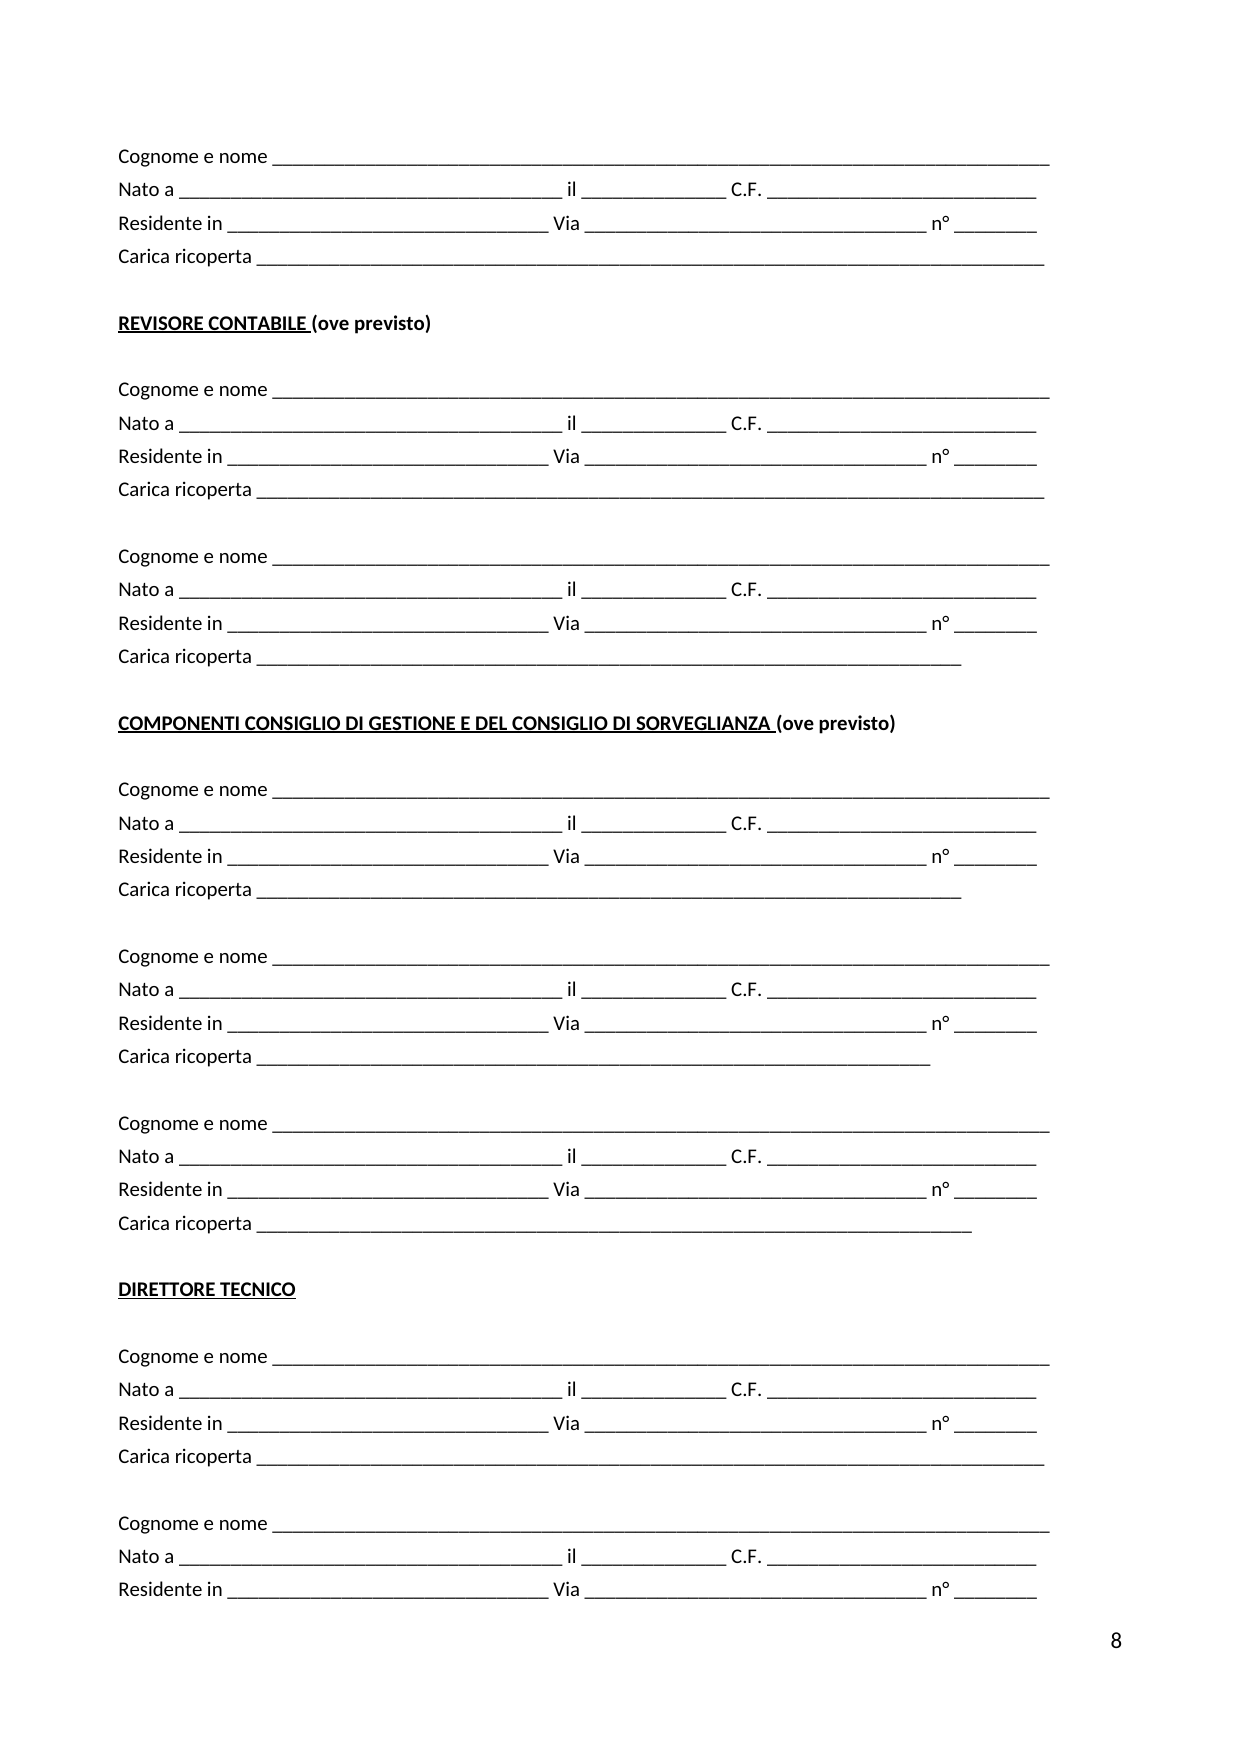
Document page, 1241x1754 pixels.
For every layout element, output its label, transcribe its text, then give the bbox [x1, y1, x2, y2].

text Residente in _______________________________ Via _________________________________ n° ________ [118, 203, 1115, 237]
text Residente in _______________________________ Via _________________________________ n° ________ [118, 603, 1115, 637]
text Residente in _______________________________ Via _________________________________ n° ________ [118, 1570, 1115, 1603]
text Nato a _____________________________________ il ______________ C.F. __________________________ [118, 1537, 1115, 1570]
text Carica ricoperta ____________________________________________________________________________ [118, 1437, 1115, 1470]
text Residente in _______________________________ Via _________________________________ n° ________ [118, 837, 1115, 870]
text Residente in _______________________________ Via _________________________________ n° ________ [118, 1003, 1115, 1037]
text DIRETTORE TECNICO [118, 1270, 1122, 1303]
text COMPONENTI CONSIGLIO DI GESTIONE E DEL CONSIGLIO DI SORVEGLIANZA (ove previsto) [118, 703, 1122, 737]
text Nato a _____________________________________ il ______________ C.F. __________________________ [118, 170, 1115, 203]
text Carica ricoperta ____________________________________________________________________ [118, 637, 1122, 670]
text Cognome e nome ___________________________________________________________________________ [118, 1503, 1115, 1537]
text Cognome e nome ___________________________________________________________________________ [118, 370, 1115, 403]
text Carica ricoperta ____________________________________________________________________ [118, 870, 1122, 903]
text Cognome e nome ___________________________________________________________________________ [118, 770, 1115, 803]
text REVISORE CONTABILE (ove previsto) [118, 303, 1122, 337]
text Cognome e nome ___________________________________________________________________________ [118, 137, 1115, 170]
text Nato a _____________________________________ il ______________ C.F. __________________________ [118, 970, 1115, 1003]
text Carica ricoperta _____________________________________________________________________ [118, 1203, 1122, 1237]
text Nato a _____________________________________ il ______________ C.F. __________________________ [118, 803, 1115, 837]
text Cognome e nome ___________________________________________________________________________ [118, 1337, 1115, 1370]
text Cognome e nome ___________________________________________________________________________ [118, 537, 1115, 570]
text Carica ricoperta _________________________________________________________________ [118, 1037, 1122, 1070]
text Nato a _____________________________________ il ______________ C.F. __________________________ [118, 570, 1115, 603]
text Residente in _______________________________ Via _________________________________ n° ________ [118, 437, 1115, 470]
text Residente in _______________________________ Via _________________________________ n° ________ [118, 1403, 1115, 1437]
text Nato a _____________________________________ il ______________ C.F. __________________________ [118, 1370, 1115, 1403]
text Nato a _____________________________________ il ______________ C.F. __________________________ [118, 1137, 1115, 1170]
text Cognome e nome ___________________________________________________________________________ [118, 1103, 1115, 1137]
text Cognome e nome ___________________________________________________________________________ [118, 937, 1115, 970]
text Carica ricoperta ____________________________________________________________________________ [118, 237, 1115, 270]
text Residente in _______________________________ Via _________________________________ n° ________ [118, 1170, 1115, 1203]
text Carica ricoperta ____________________________________________________________________________ [118, 470, 1115, 503]
text Nato a _____________________________________ il ______________ C.F. __________________________ [118, 403, 1115, 437]
